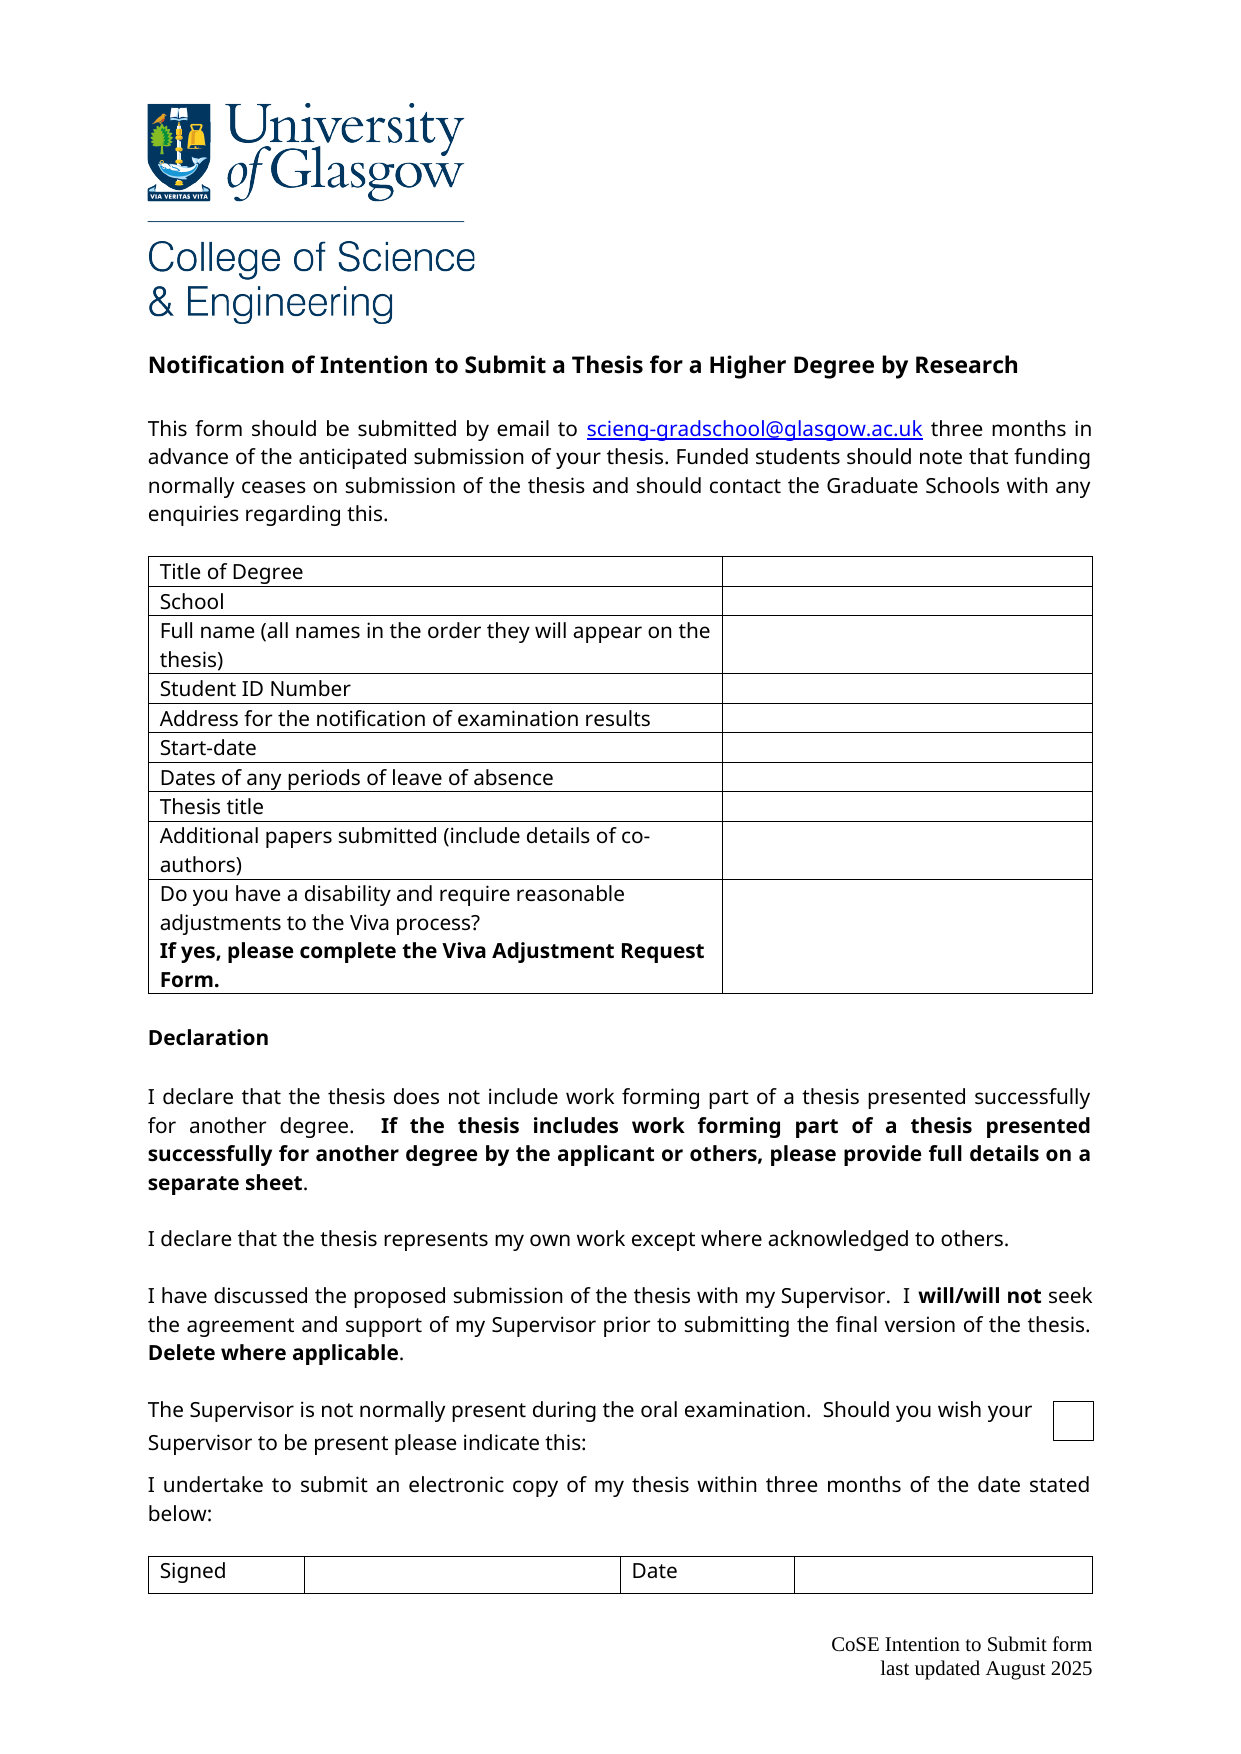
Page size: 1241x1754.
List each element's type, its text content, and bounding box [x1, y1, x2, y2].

text I declare that the thesis does not include work forming part of a thesis presented successfully for another degree. If the thesis includes work forming part of a thesis presented successfully for another degree by the applicant or others, please provide full details on a separate sheet. [148, 1082, 1093, 1196]
table_cell Thesis title [149, 792, 722, 821]
table_cell School [149, 587, 722, 615]
picture [147, 103, 475, 324]
table_cell [723, 880, 1092, 993]
table_cell Dates of any periods of leave of absence [149, 763, 722, 791]
table_cell Full name (all names in the order they will appear on the thesis) [149, 616, 722, 673]
table_cell Do you have a disability and require reasonable adjustments to the Viva process? If yes, please complete the Viva Adjustment Request Form. [149, 880, 722, 993]
text I declare that the thesis represents my own work except where acknowledged to others. [148, 1224, 1093, 1253]
table_cell [723, 763, 1092, 791]
table_cell [723, 733, 1092, 762]
table_cell Address for the notification of examination results [149, 704, 722, 732]
table_cell [723, 616, 1092, 673]
text I undertake to submit an electronic copy of my thesis within three months of the date stated below: [148, 1470, 1093, 1527]
table_cell [723, 822, 1092, 878]
text Notification of Intention to Submit a Thesis for a Higher Degree by Research [148, 349, 1092, 380]
table_cell [723, 792, 1092, 821]
text I have discussed the proposed submission of the thesis with my Supervisor. I will/will not seek the agreement and support of my Supervisor prior to submitting the final version of the thesis. Delete where applicable. [148, 1281, 1093, 1367]
table_cell Student ID Number [149, 674, 722, 703]
table_header [723, 557, 1092, 586]
table_header [795, 1557, 1092, 1593]
table_header Date [621, 1557, 794, 1593]
text The Supervisor is not normally present during the oral examination. Should you wish your Supervisor to be present please indicate this: [148, 1395, 1093, 1458]
table_cell Start-date [149, 733, 722, 762]
table_cell [723, 587, 1092, 615]
text This form should be submitted by email to scieng-gradschool@glasgow.ac.uk three months in advance of the anticipated submission of your thesis. Funded students should note that funding normally ceases on submission of the thesis and should contact the Graduate Schools with any enquiries regarding this. [148, 414, 1092, 528]
table_cell [723, 674, 1092, 703]
table_header [305, 1557, 620, 1593]
table_cell [723, 704, 1092, 732]
table_header Title of Degree [149, 557, 722, 586]
table_header Signed [149, 1557, 304, 1593]
table_cell Additional papers submitted (include details of co-authors) [149, 822, 722, 878]
text Declaration [148, 1023, 1092, 1051]
